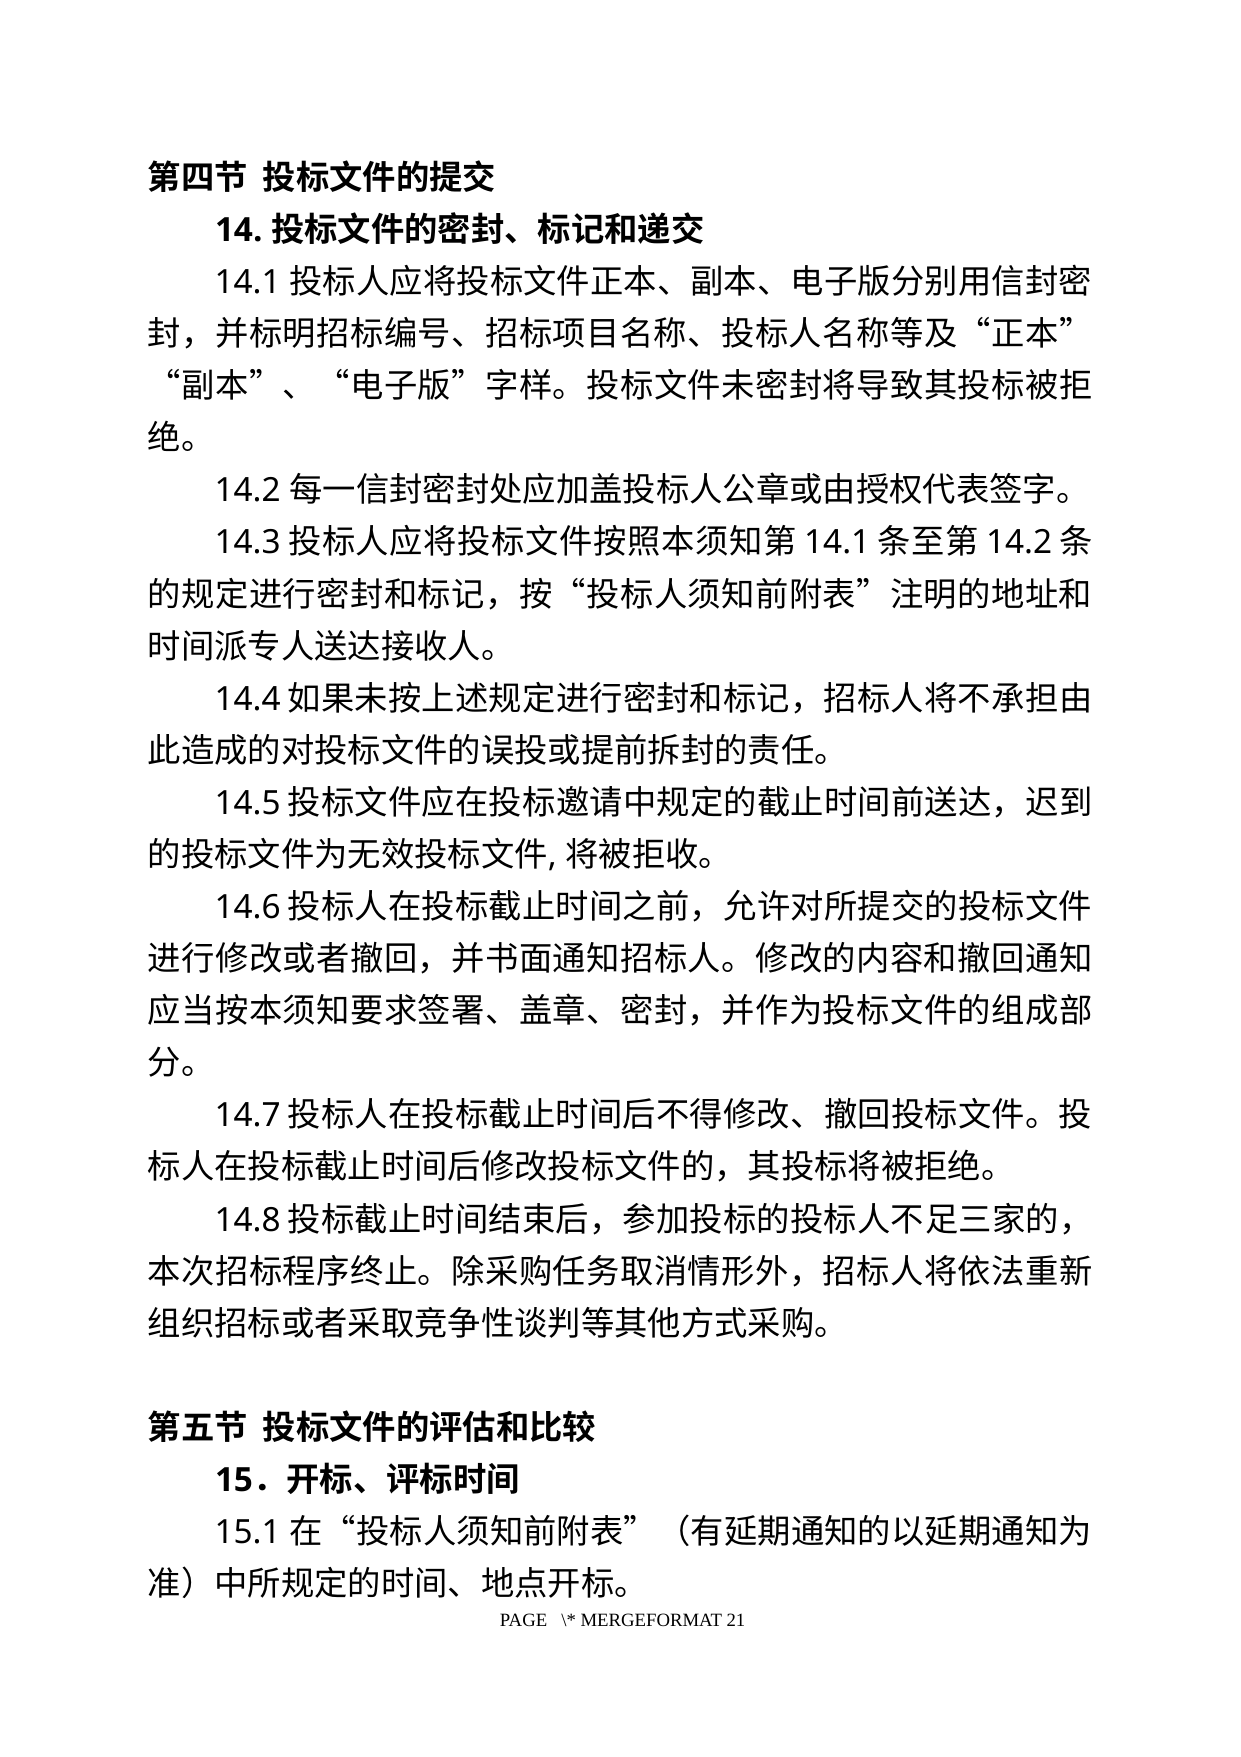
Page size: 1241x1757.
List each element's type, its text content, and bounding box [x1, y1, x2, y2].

subtitle 第五节 投标文件的评估和比较 [148, 1398, 1092, 1450]
text 14.6投标人在投标截止时间之前，允许对所提交的投标文件进行修改或者撤回，并书面通知招标人。修改的内容和撤回通知应当按本须知要求签署、盖章、密封，并作为投标文件的组成部分。 [148, 877, 1092, 1085]
subtitle 14. 投标文件的密封、标记和递交 [148, 200, 1092, 252]
text 15.1 在“投标人须知前附表”（有延期通知的以延期通知为准）中所规定的时间、地点开标。 [148, 1502, 1092, 1606]
text 14.4如果未按上述规定进行密封和标记，招标人将不承担由此造成的对投标文件的误投或提前拆封的责任。 [148, 668, 1092, 773]
subtitle 第四节 投标文件的提交 [148, 148, 1092, 200]
text 14.8投标截止时间结束后，参加投标的投标人不足三家的，本次招标程序终止。除采购任务取消情形外，招标人将依法重新组织招标或者采取竞争性谈判等其他方式采购。 [148, 1189, 1092, 1346]
text 14.7投标人在投标截止时间后不得修改、撤回投标文件。投标人在投标截止时间后修改投标文件的，其投标将被拒绝。 [148, 1085, 1092, 1189]
text 14.2 每一信封密封处应加盖投标人公章或由授权代表签字。 [148, 460, 1092, 512]
text 14.1 投标人应将投标文件正本、副本、电子版分别用信封密封，并标明招标编号、招标项目名称、投标人名称等及“正本”“副本”、“电子版”字样。投标文件未密封将导致其投标被拒绝。 [148, 252, 1092, 460]
text 14.5投标文件应在投标邀请中规定的截止时间前送达，迟到的投标文件为无效投标文件, 将被拒收。 [148, 773, 1092, 877]
subtitle 15．开标、评标时间 [148, 1450, 1092, 1502]
text 14.3投标人应将投标文件按照本须知第14.1条至第14.2条的规定进行密封和标记，按“投标人须知前附表”注明的地址和时间派专人送达接收人。 [148, 512, 1092, 668]
